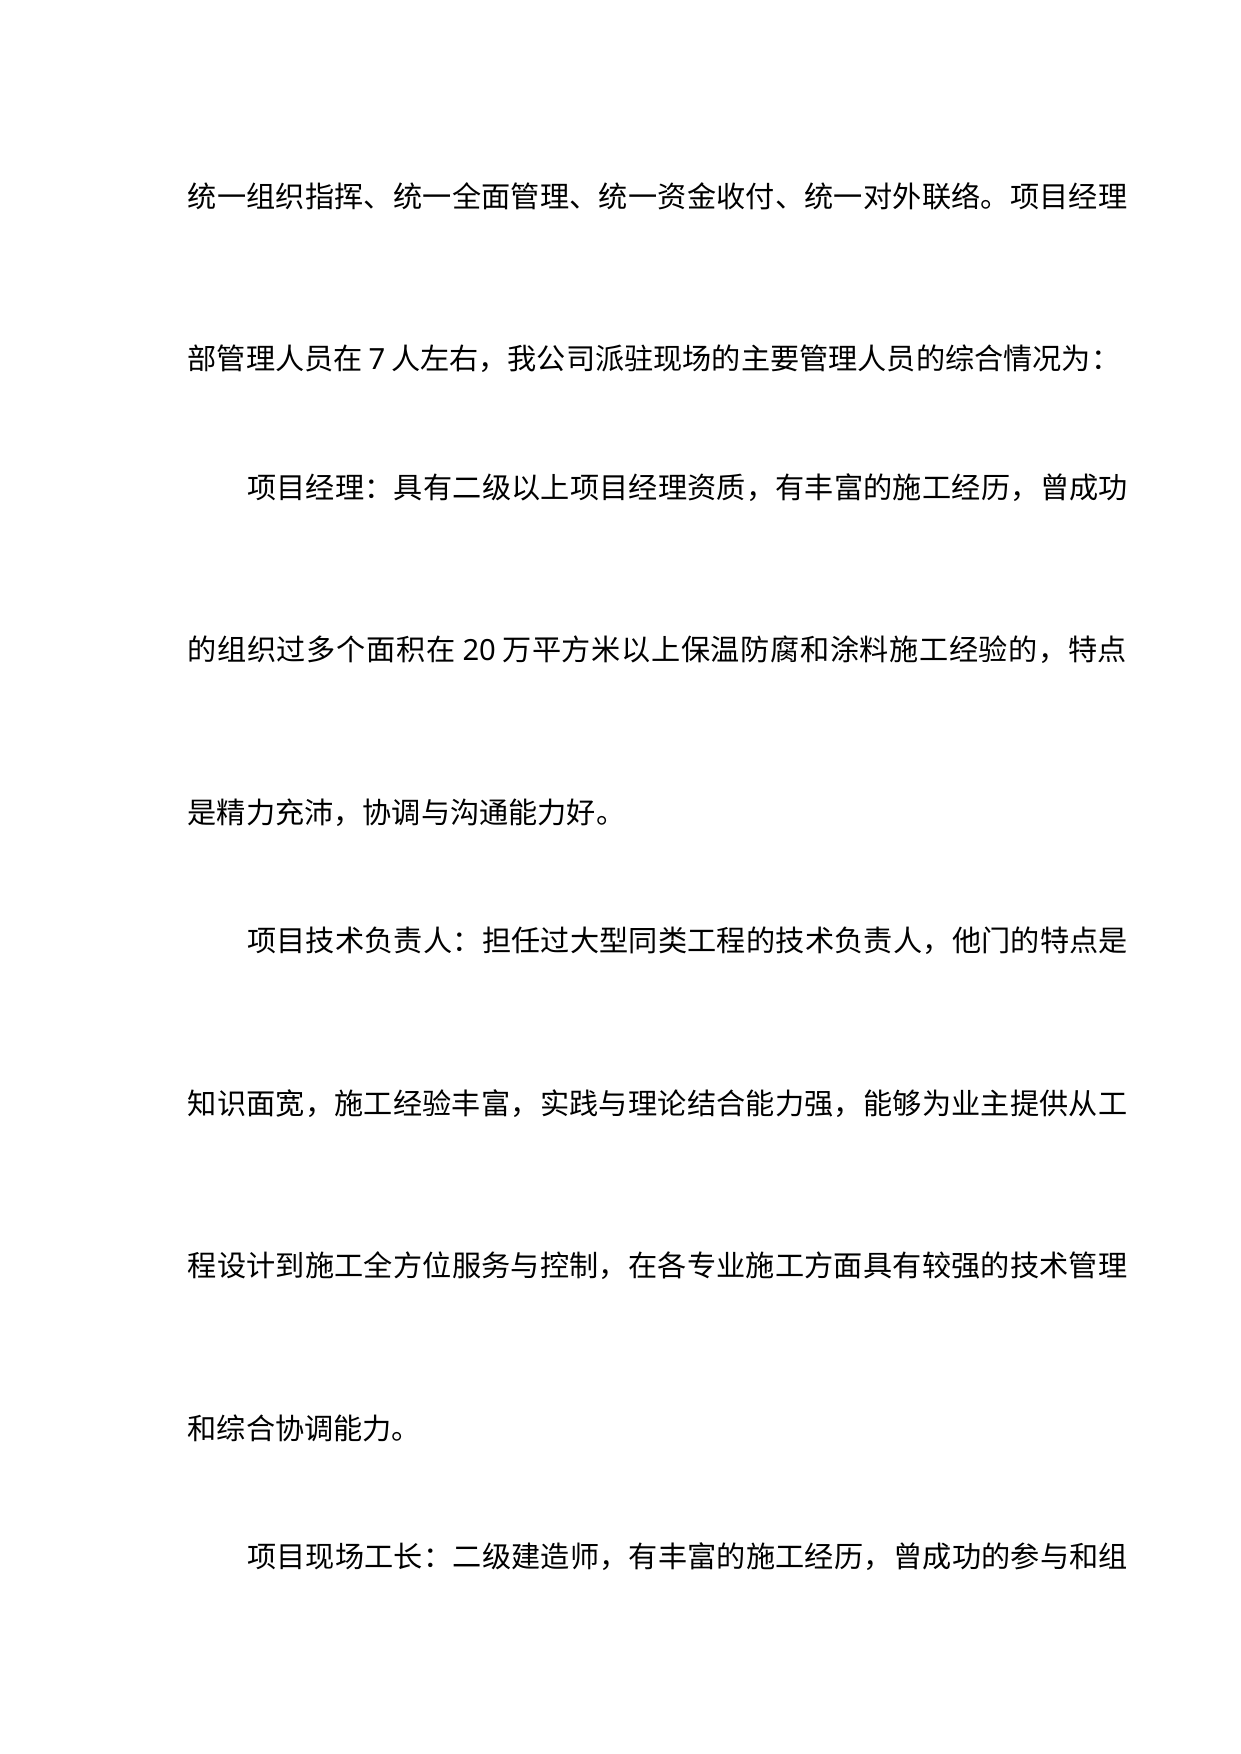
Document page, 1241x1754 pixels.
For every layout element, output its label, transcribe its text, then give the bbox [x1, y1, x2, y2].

text 项目经理：具有二级以上项目经理资质，有丰富的施工经历，曾成功的组织过多个面积在20万平方米以上保温防腐和涂料施工经验的，特点是精力充沛，协调与沟通能力好。 [187, 453, 1129, 843]
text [187, 162, 1129, 389]
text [187, 1522, 1129, 1587]
text 项目技术负责人：担任过大型同类工程的技术负责人，他门的特点是知识面宽，施工经验丰富，实践与理论结合能力强，能够为业主提供从工程设计到施工全方位服务与控制，在各专业施工方面具有较强的技术管理和综合协调能力。 [187, 906, 1129, 1459]
